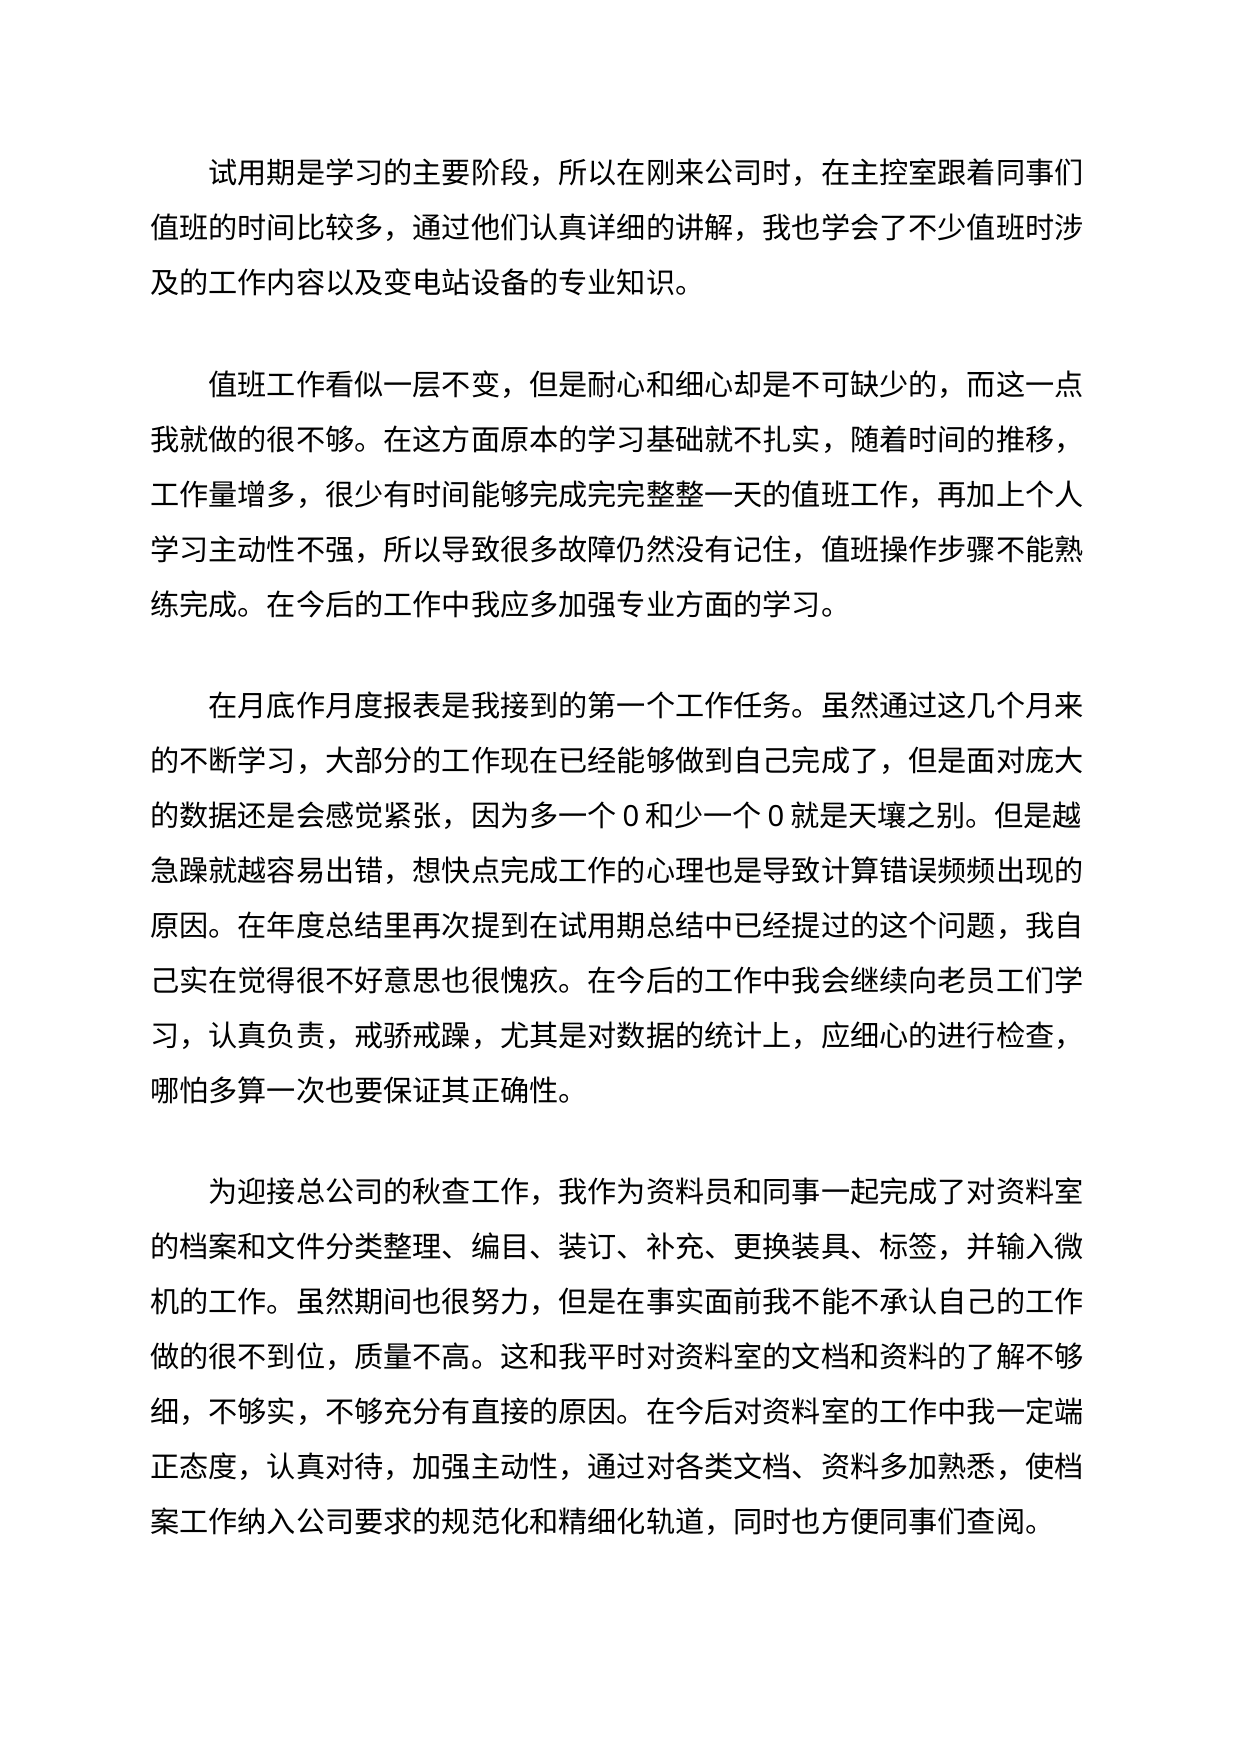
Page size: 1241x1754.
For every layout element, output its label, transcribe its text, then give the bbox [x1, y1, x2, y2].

text 在月底作月度报表是我接到的第一个工作任务。虽然通过这几个月来的不断学习，大部分的工作现在已经能够做到自己完成了，但是面对庞大的数据还是会感觉紧张，因为多一个0和少一个0就是天壤之别。但是越急躁就越容易出错，想快点完成工作的心理也是导致计算错误频频出现的原因。在年度总结里再次提到在试用期总结中已经提过的这个问题，我自己实在觉得很不好意思也很愧疚。在今后的工作中我会继续向老员工们学习，认真负责，戒骄戒躁，尤其是对数据的统计上，应细心的进行检查，哪怕多算一次也要保证其正确性。 [150, 683, 1090, 1109]
text 值班工作看似一层不变，但是耐心和细心却是不可缺少的，而这一点我就做的很不够。在这方面原本的学习基础就不扎实，随着时间的推移，工作量增多，很少有时间能够完成完完整整一天的值班工作，再加上个人学习主动性不强，所以导致很多故障仍然没有记住，值班操作步骤不能熟练完成。在今后的工作中我应多加强专业方面的学习。 [150, 362, 1090, 623]
text 试用期是学习的主要阶段，所以在刚来公司时，在主控室跟着同事们值班的时间比较多，通过他们认真详细的讲解，我也学会了不少值班时涉及的工作内容以及变电站设备的专业知识。 [150, 150, 1090, 302]
text 为迎接总公司的秋查工作，我作为资料员和同事一起完成了对资料室的档案和文件分类整理、编目、装订、补充、更换装具、标签，并输入微机的工作。虽然期间也很努力，但是在事实面前我不能不承认自己的工作做的很不到位，质量不高。这和我平时对资料室的文档和资料的了解不够细，不够实，不够充分有直接的原因。在今后对资料室的工作中我一定端正态度，认真对待，加强主动性，通过对各类文档、资料多加熟悉，使档案工作纳入公司要求的规范化和精细化轨道，同时也方便同事们查阅。 [150, 1169, 1090, 1541]
